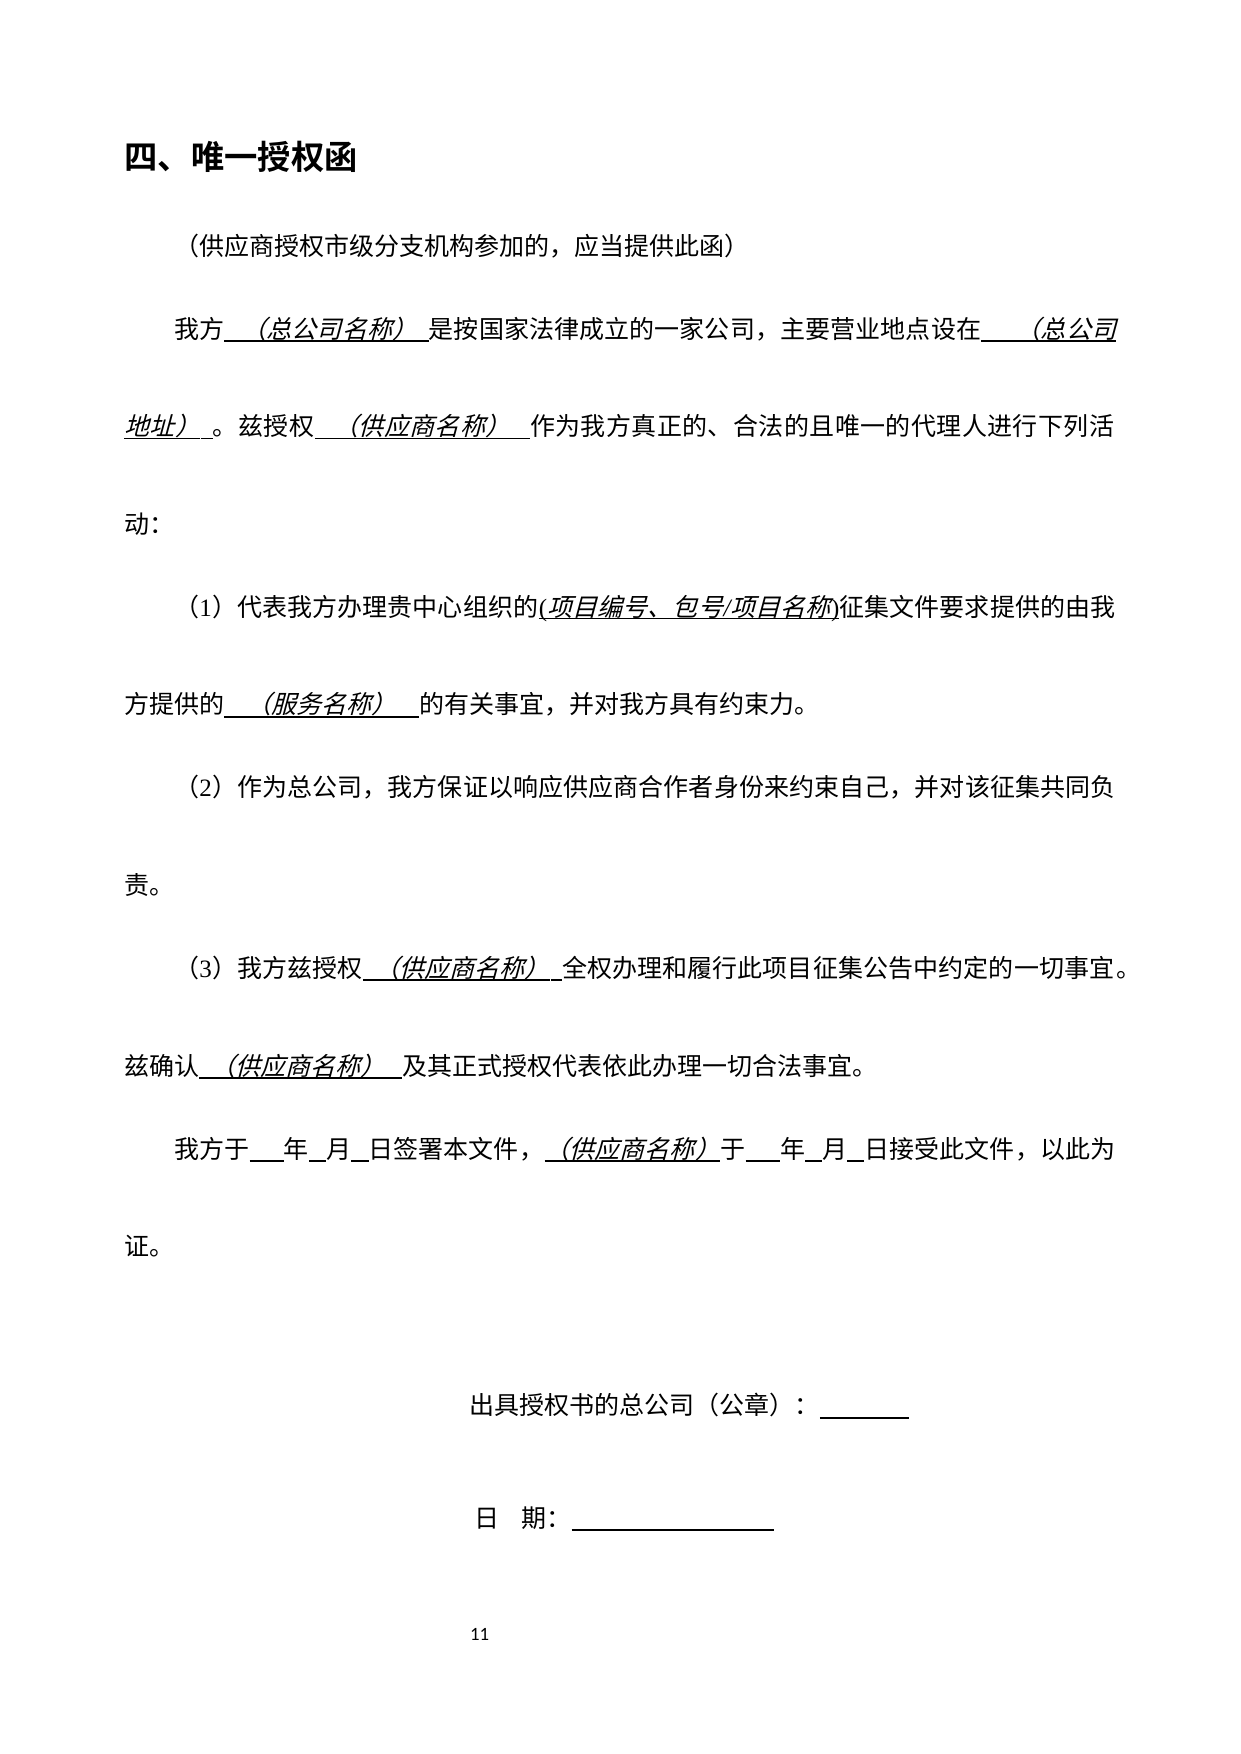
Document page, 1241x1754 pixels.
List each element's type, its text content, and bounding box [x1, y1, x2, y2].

text 我方 （总公司名称） 是按国家法律成立的一家公司，主要营业地点设在 （总公司地址） 。兹授权 （供应商名称） 作为我方真正的、合法的且唯一的代理人进行下列活动： [124, 295, 1116, 555]
text 四、唯一授权函 [124, 123, 1116, 188]
text 出具授权书的总公司（公章）： [124, 1371, 1116, 1436]
text （3）我方兹授权 （供应商名称） 全权办理和履行此项目征集公告中约定的一切事宜。兹确认 （供应商名称） 及其正式授权代表依此办理一切合法事宜。 [124, 934, 1116, 1097]
text （供应商授权市级分支机构参加的，应当提供此函） [124, 212, 1116, 277]
text （1）代表我方办理贵中心组织的(项目编号、包号/项目名称)征集文件要求提供的由我方提供的 （服务名称） 的有关事宜，并对我方具有约束力。 [124, 573, 1116, 735]
text （2）作为总公司，我方保证以响应供应商合作者身份来约束自己，并对该征集共同负责。 [124, 753, 1116, 916]
text 我方于 年 月 日签署本文件，（供应商名称）于 年 月 日接受此文件，以此为证。 [124, 1115, 1116, 1277]
text 日 期： [124, 1484, 1116, 1549]
